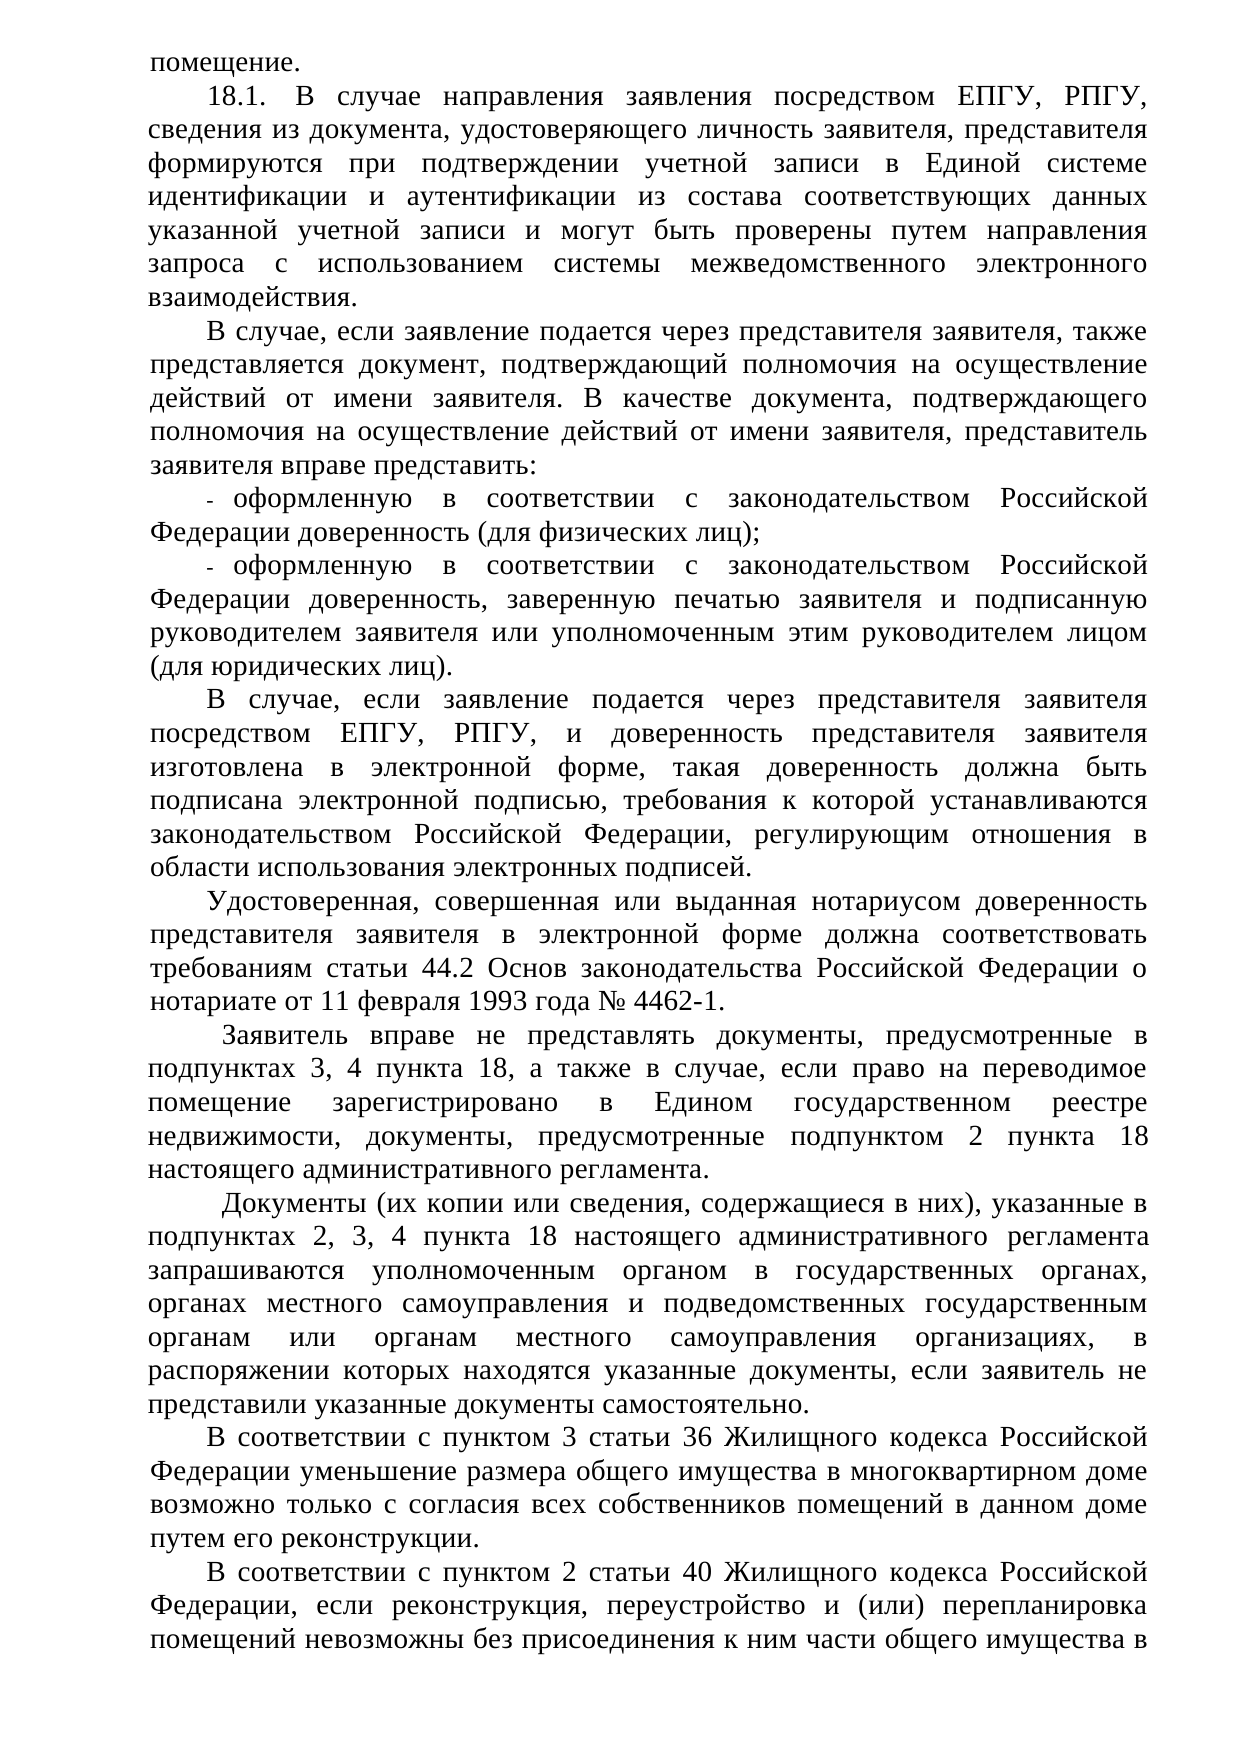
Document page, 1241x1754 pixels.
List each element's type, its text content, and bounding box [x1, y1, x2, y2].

text Заявитель вправе не представлять документы, предусмотренные в подпунктах 3, 4 пункта 18, а также в случае, если право на переводимое помещение зарегистрировано в Едином государственном реестре недвижимости, документы, предусмотренные подпунктом 2 пункта 18 настоящего административного регламента. [148, 1017, 1149, 1185]
text В случае, если заявление подается через представителя заявителя, также представляется документ, подтверждающий полномочия на осуществление действий от имени заявителя. В качестве документа, подтверждающего полномочия на осуществление действий от имени заявителя, представитель заявителя вправе представить: [150, 313, 1149, 480]
list оформленную в соответствии с законодательством Российской Федерации доверенность (для физических лиц); [150, 480, 1149, 547]
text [150, 1554, 1149, 1654]
list оформленную в соответствии с законодательством Российской Федерации доверенность, заверенную печатью заявителя и подписанную руководителем заявителя или уполномоченным этим руководителем лицом (для юридических лиц). [150, 547, 1149, 682]
text Удостоверенная, совершенная или выданная нотариусом доверенность представителя заявителя в электронной форме должна соответствовать требованиям статьи 44.2 Основ законодательства Российской Федерации о нотариате от 11 февраля 1993 года № 4462-1. [150, 883, 1149, 1017]
text В случае, если заявление подается через представителя заявителя посредством ЕПГУ, РПГУ, и доверенность представителя заявителя изготовлена в электронной форме, такая доверенность должна быть подписана электронной подписью, требования к которой устанавливаются законодательством Российской Федерации, регулирующим отношения в области использования электронных подписей. [150, 682, 1149, 883]
text В соответствии с пунктом 3 статьи 36 Жилищного кодекса Российской Федерации уменьшение размера общего имущества в многоквартирном доме возможно только с согласия всех собственников помещений в данном доме путем его реконструкции. [150, 1419, 1149, 1554]
text Документы (их копии или сведения, содержащиеся в них), указанные в подпунктах 2, 3, 4 пункта 18 настоящего административного регламента запрашиваются уполномоченным органом в государственных органах, органах местного самоуправления и подведомственных государственным органам или органам местного самоуправления организациях, в распоряжении которых находятся указанные документы, если заявитель не представили указанные документы самостоятельно. [148, 1185, 1149, 1419]
list В случае направления заявления посредством ЕПГУ, РПГУ, сведения из документа, удостоверяющего личность заявителя, представителя формируются при подтверждении учетной записи в Единой системе идентификации и аутентификации из состава соответствующих данных указанной учетной записи и могут быть проверены путем направления запроса с использованием системы межведомственного электронного взаимодействия. [148, 78, 1149, 313]
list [150, 44, 1149, 78]
